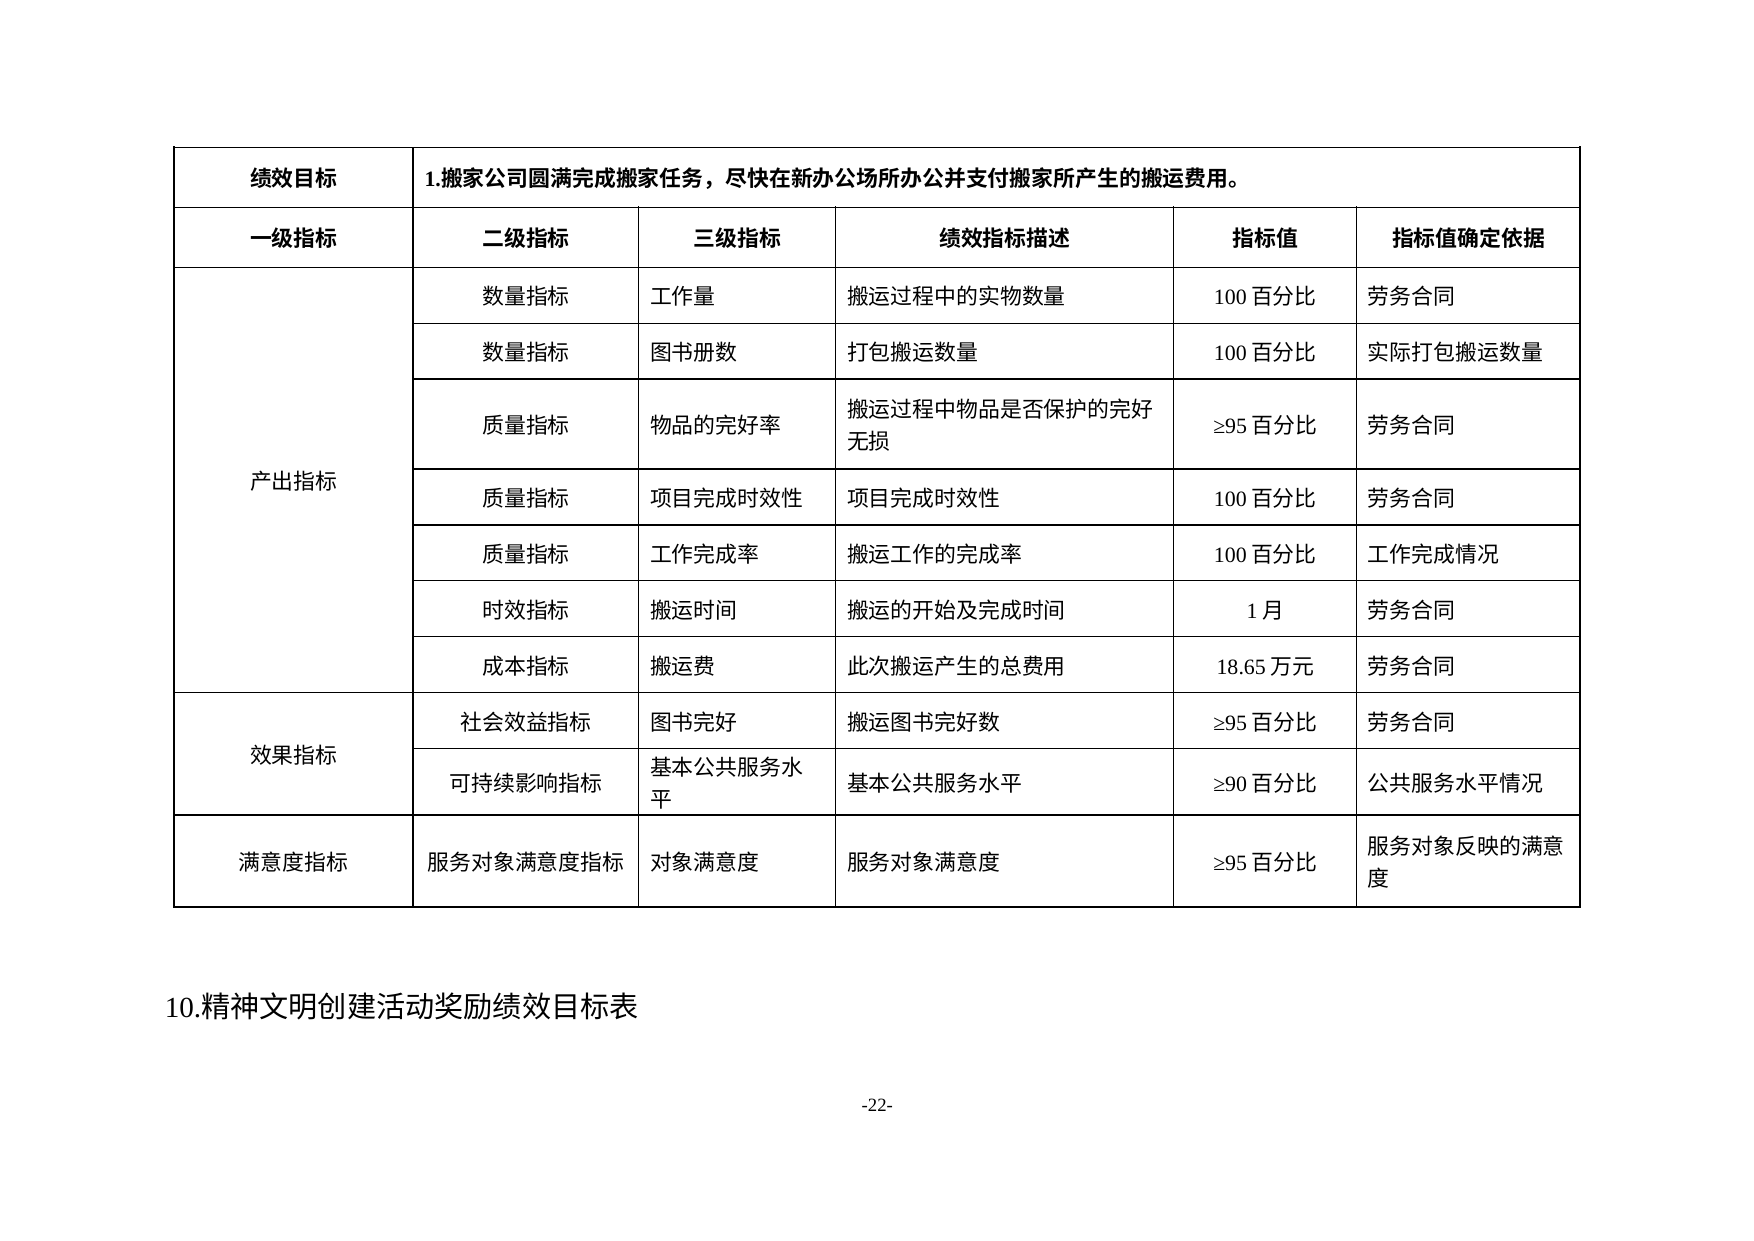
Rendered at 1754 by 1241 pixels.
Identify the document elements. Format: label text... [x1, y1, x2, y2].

text 10.精神文明创建活动奖励绩效目标表{ TC 2、办公自动化（OA）和督查督办系统升级及推广费绩效目标表 \f C \l 1 } [106, 972, 1648, 1037]
table_cell 工作量 [639, 268, 835, 322]
table_cell 指标值 [1174, 208, 1356, 266]
table_cell 效果指标 [175, 693, 412, 814]
table_cell 公共服务水平情况 [1357, 749, 1579, 814]
table_header 绩效目标 [175, 148, 412, 206]
table_cell 项目完成时效性 [639, 470, 835, 524]
table_header 1.搬家公司圆满完成搬家任务，尽快在新办公场所办公并支付搬家所产生的搬运费用。 [414, 148, 1579, 206]
table_cell ≥95百分比 [1174, 380, 1356, 468]
table_cell 质量指标 [414, 380, 638, 468]
table_cell 可持续影响指标 [414, 749, 638, 814]
table_cell 时效指标 [414, 581, 638, 636]
table_cell 搬运时间 [639, 581, 835, 636]
table_cell 劳务合同 [1357, 380, 1579, 468]
table_cell 搬运过程中的实物数量 [836, 268, 1173, 322]
table_cell 工作完成率 [639, 526, 835, 580]
table_cell 服务对象反映的满意度 [1357, 816, 1579, 906]
table_cell 此次搬运产生的总费用 [836, 637, 1173, 692]
table_cell 100百分比 [1174, 324, 1356, 378]
table_cell 图书册数 [639, 324, 835, 378]
table_cell 搬运图书完好数 [836, 693, 1173, 748]
table_cell 搬运的开始及完成时间 [836, 581, 1173, 636]
table_cell 劳务合同 [1357, 693, 1579, 748]
table_cell 服务对象满意度 [836, 816, 1173, 906]
table_cell 18.65万元 [1174, 637, 1356, 692]
table_cell 质量指标 [414, 470, 638, 524]
table_cell 社会效益指标 [414, 693, 638, 748]
table_cell 实际打包搬运数量 [1357, 324, 1579, 378]
table_cell 100百分比 [1174, 268, 1356, 322]
table_cell 工作完成情况 [1357, 526, 1579, 580]
table_cell 1月 [1174, 581, 1356, 636]
table_cell 100百分比 [1174, 526, 1356, 580]
table_cell 一级指标 [175, 208, 412, 266]
table_cell ≥95百分比 [1174, 816, 1356, 906]
table_cell ≥90百分比 [1174, 749, 1356, 814]
table_cell 搬运过程中物品是否保护的完好无损 [836, 380, 1173, 468]
table_cell 服务对象满意度指标 [414, 816, 638, 906]
table_cell 成本指标 [414, 637, 638, 692]
table_cell 数量指标 [414, 324, 638, 378]
table_cell 项目完成时效性 [836, 470, 1173, 524]
table_cell 基本公共服务水平 [639, 749, 835, 814]
table_cell 搬运工作的完成率 [836, 526, 1173, 580]
table_cell 质量指标 [414, 526, 638, 580]
table_cell 指标值确定依据 [1357, 208, 1579, 266]
table_cell 数量指标 [414, 268, 638, 322]
table_cell 基本公共服务水平 [836, 749, 1173, 814]
table_cell 三级指标 [639, 208, 835, 266]
table_cell 劳务合同 [1357, 637, 1579, 692]
table_cell 劳务合同 [1357, 581, 1579, 636]
table_cell 搬运费 [639, 637, 835, 692]
table_cell 产出指标 [175, 268, 412, 692]
table_cell 物品的完好率 [639, 380, 835, 468]
table_cell 绩效指标描述 [836, 208, 1173, 266]
table_cell 二级指标 [414, 208, 638, 266]
table_cell 100百分比 [1174, 470, 1356, 524]
table_cell 对象满意度 [639, 816, 835, 906]
table_cell 满意度指标 [175, 816, 412, 906]
table_cell 打包搬运数量 [836, 324, 1173, 378]
table_cell ≥95百分比 [1174, 693, 1356, 748]
table_cell 劳务合同 [1357, 268, 1579, 322]
table_cell 劳务合同 [1357, 470, 1579, 524]
table_cell 图书完好 [639, 693, 835, 748]
